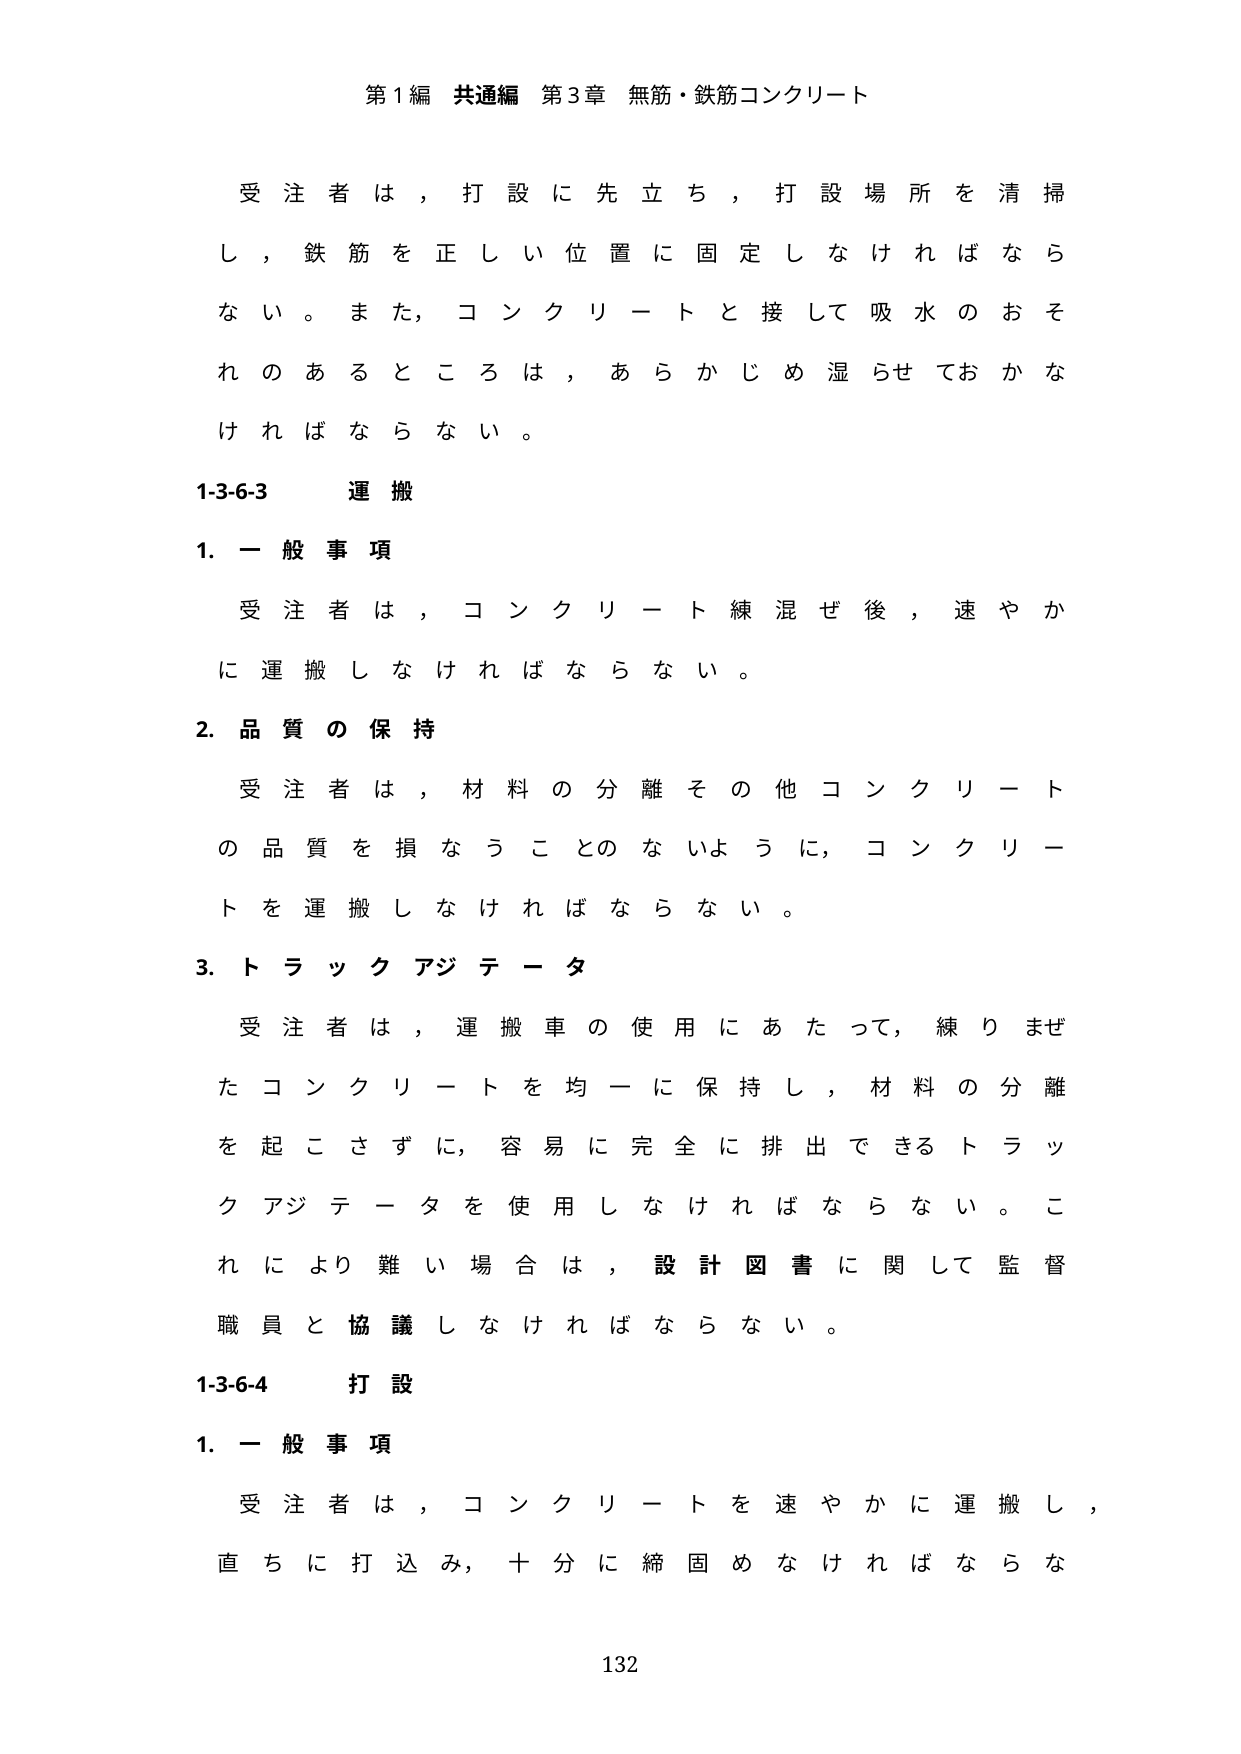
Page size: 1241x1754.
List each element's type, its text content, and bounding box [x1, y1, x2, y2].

text 1.一般事項 [185, 1413, 1088, 1473]
text 2.品質の保持 [185, 698, 1088, 758]
subtitle 1-3-6-4 打設 [176, 1354, 1088, 1413]
text 受注者は，運搬車の使用にあたって，練りまぜたコンクリートを均一に保持し，材料の分離を起こさずに，容易に完全に排出できるトラックアジテータを使用しなければならない。これにより難い場合は，設計図書に関して監督職員と協議しなければならない。 [207, 996, 1088, 1354]
text 3.トラックアジテータ [185, 937, 1088, 996]
text 受注者は，打設に先立ち，打設場所を清掃し，鉄筋を正しい位置に固定しなければならない。また，コンクリートと接して吸水のおそれのあるところは，あらかじめ湿らせておかなければならない。 [207, 162, 1088, 460]
text 受注者は，コンクリート練混ぜ後，速やかに運搬しなければならない。 [207, 579, 1088, 698]
text 受注者は，材料の分離その他コンクリートの品質を損なうことのないように，コンクリートを運搬しなければならない。 [207, 758, 1088, 937]
subtitle 1-3-6-3 運搬 [176, 460, 1088, 519]
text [207, 1473, 1088, 1592]
text 1.一般事項 [185, 519, 1088, 579]
